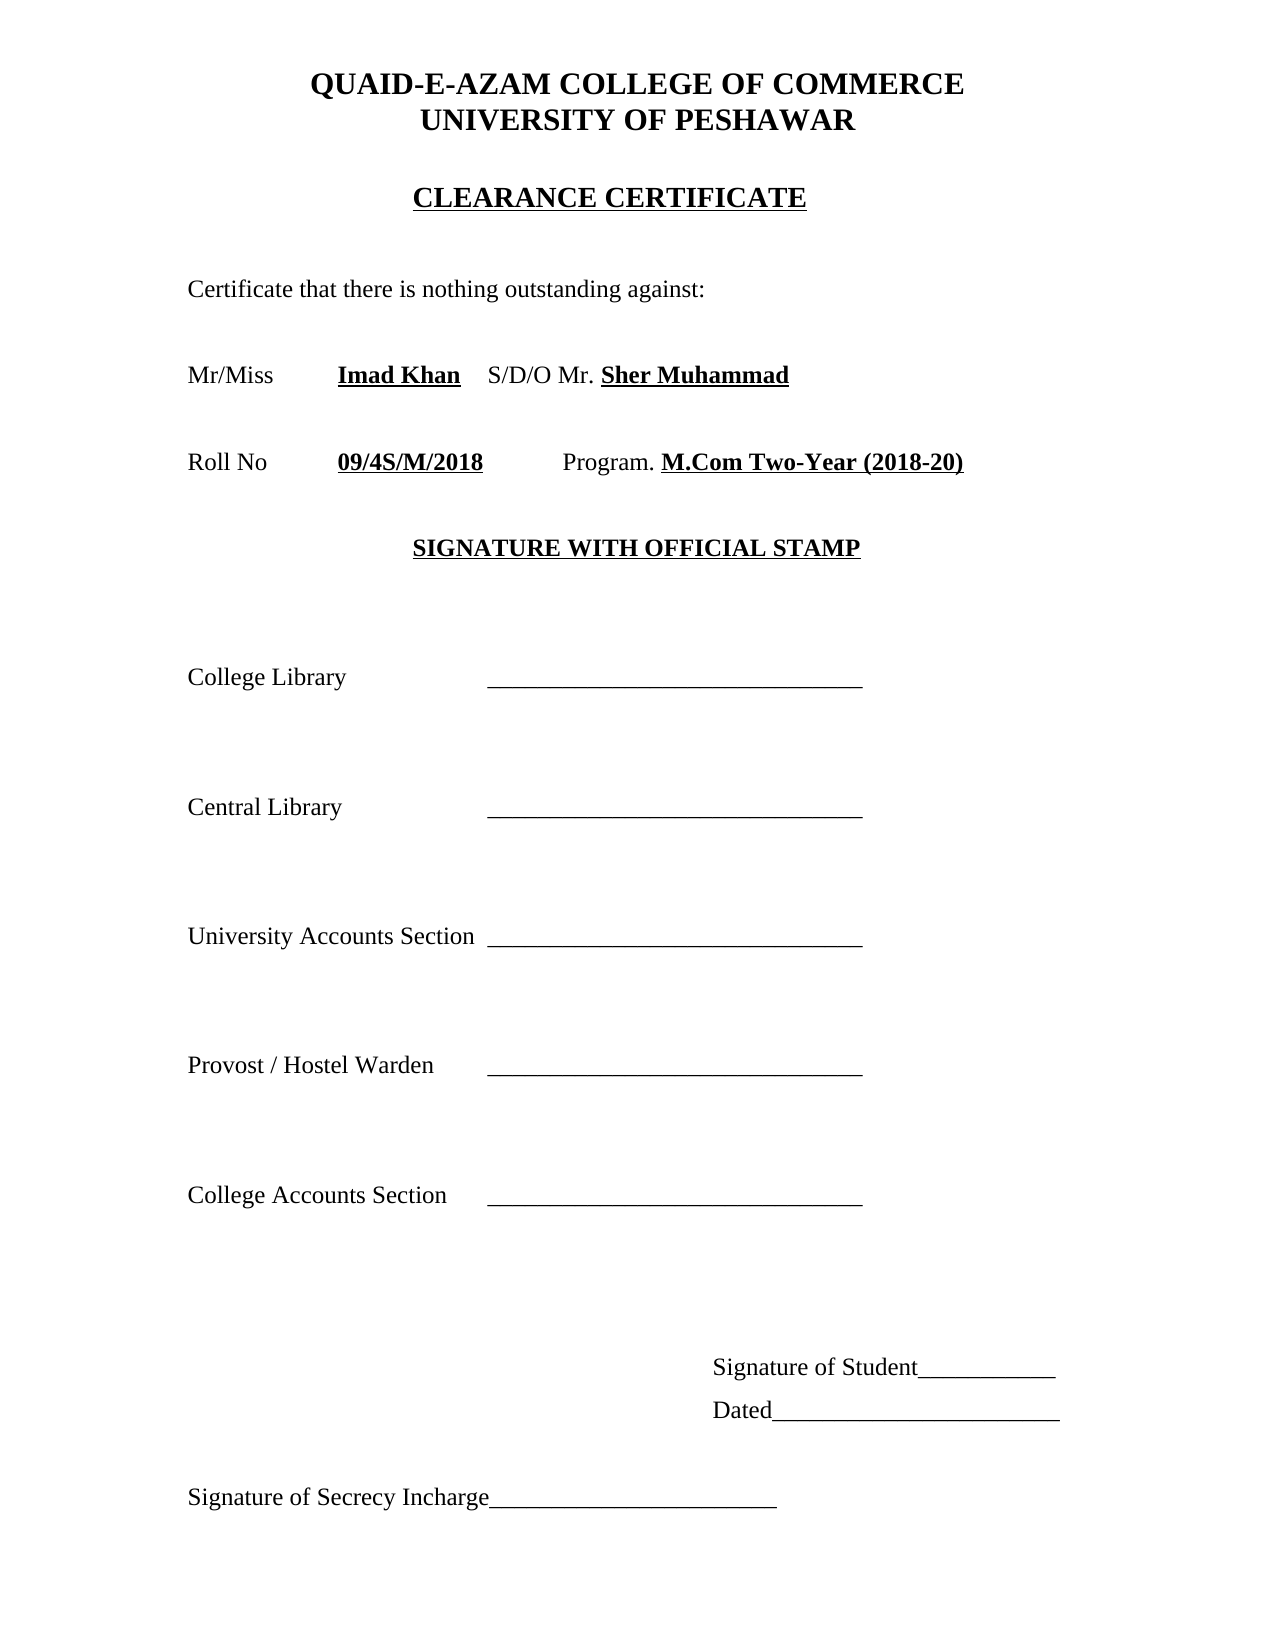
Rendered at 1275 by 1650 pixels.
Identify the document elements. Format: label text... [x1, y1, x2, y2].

text Provost / Hostel Warden ______________________________ [187, 1050, 1087, 1079]
text College Library ______________________________ [187, 662, 1087, 691]
text UNIVERSITY OF PESHAWAR [187, 102, 1087, 137]
text QUAID-E-AZAM COLLEGE OF COMMERCE [187, 66, 1087, 102]
text Signature of Student___________ [637, 1352, 1087, 1381]
text Dated_______________________ [187, 1395, 1087, 1424]
text Mr/Miss Imad Khan S/D/O Mr. Sher Muhammad [187, 360, 1087, 389]
text SIGNATURE WITH OFFICIAL STAMP [337, 533, 1087, 562]
text CLEARANCE CERTIFICATE [412, 181, 1087, 214]
text College Accounts Section ______________________________ [187, 1180, 1087, 1208]
text Roll No 09/4S/M/2018 Program. M.Com Two-Year (2018-20) [187, 447, 1087, 475]
text Signature of Secrecy Incharge_______________________ [187, 1482, 1087, 1510]
text Central Library ______________________________ [187, 792, 1087, 820]
text University Accounts Section ______________________________ [187, 921, 1087, 950]
text Certificate that there is nothing outstanding against: [187, 274, 1087, 303]
